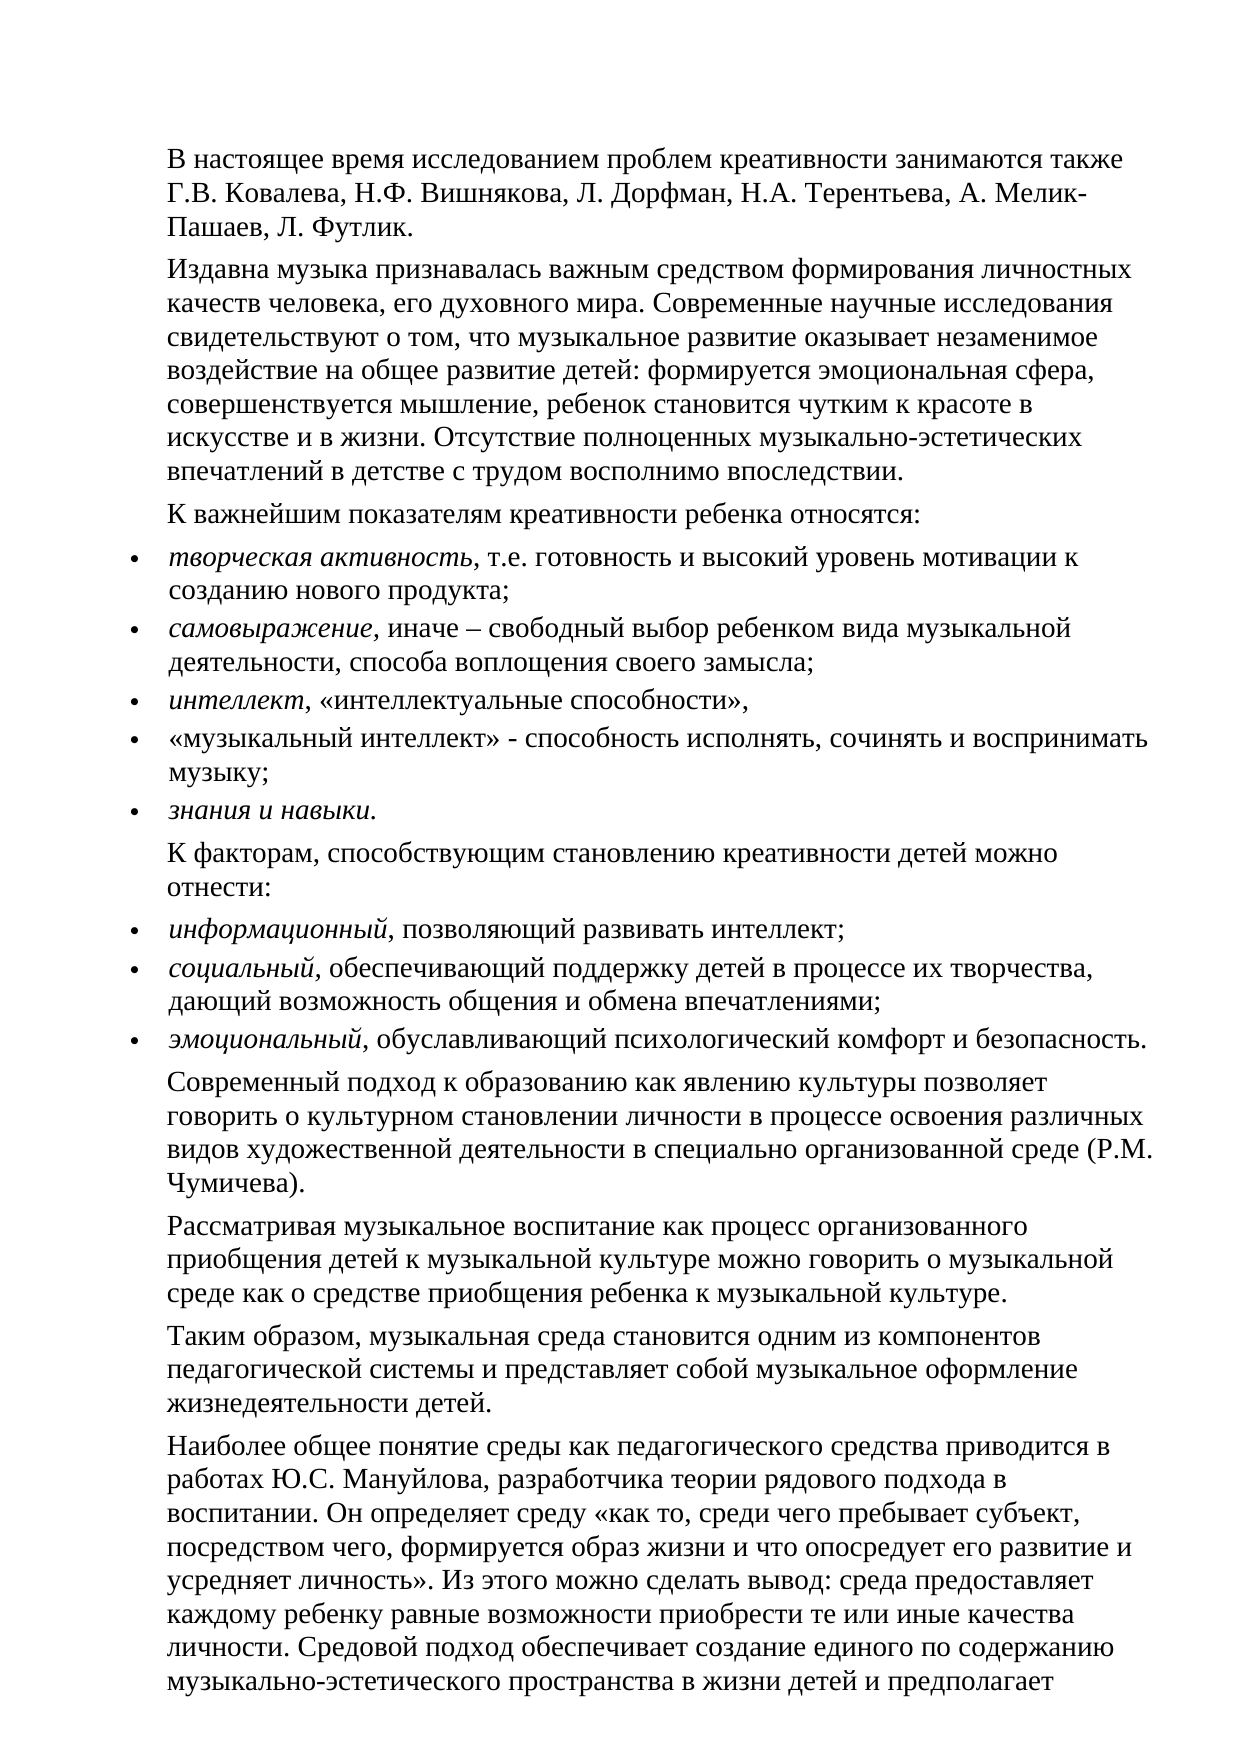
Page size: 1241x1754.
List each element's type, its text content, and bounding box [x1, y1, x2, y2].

text К факторам, способствующим становлению креативности детей можно отнести: [167, 835, 1163, 902]
text Современный подход к образованию как явлению культуры позволяет говорить о культурном становлении личности в процессе освоения различных видов художественной деятельности в специально организованной среде (Р.М. Чумичева). [167, 1064, 1163, 1199]
list информационный, позволяющий развивать интеллект; [131, 912, 1163, 945]
text В настоящее время исследованием проблем креативности занимаются также Г.В. Ковалева, Н.Ф. Вишнякова, Л. Дорфман, Н.А. Терентьева, А. Мелик-Пашаев, Л. Футлик. [167, 142, 1163, 242]
text Рассматривая музыкальное воспитание как процесс организованного приобщения детей к музыкальной культуре можно говорить о музыкальной среде как о средстве приобщения ребенка к музыкальной культуре. [167, 1208, 1163, 1309]
text К важнейшим показателям креативности ребенка относятся: [167, 496, 1163, 529]
text Издавна музыка признавалась важным средством формирования личностных качеств человека, его духовного мира. Современные научные исследования свидетельствуют о том, что музыкальное развитие оказывает незаменимое воздействие на общее развитие детей: формируется эмоциональная сфера, совершенствуется мышление, ребенок становится чутким к красоте в искусстве и в жизни. Отсутствие полноценных музыкально-эстетических впечатлений в детстве с трудом восполнимо впоследствии. [167, 252, 1163, 486]
list «музыкальный интеллект» - способность исполнять, сочинять и воспринимать музыку; [131, 721, 1163, 788]
list эмоциональный, обуславливающий психологический комфорт и безопасность. [131, 1022, 1163, 1055]
text Таким образом, музыкальная среда становится одним из компонентов педагогической системы и представляет собой музыкальное оформление жизнедеятельности детей. [167, 1318, 1163, 1419]
list самовыражение, иначе – свободный выбор ребенком вида музыкальной деятельности, способа воплощения своего замысла; [131, 611, 1163, 678]
list социальный, обеспечивающий поддержку детей в процессе их творчества, дающий возможность общения и обмена впечатлениями; [131, 950, 1163, 1017]
list знания и навыки. [131, 792, 1163, 826]
list интеллект, «интеллектуальные способности», [131, 682, 1163, 716]
list творческая активность, т.е. готовность и высокий уровень мотивации к созданию нового продукта; [131, 539, 1163, 606]
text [167, 1428, 1163, 1696]
